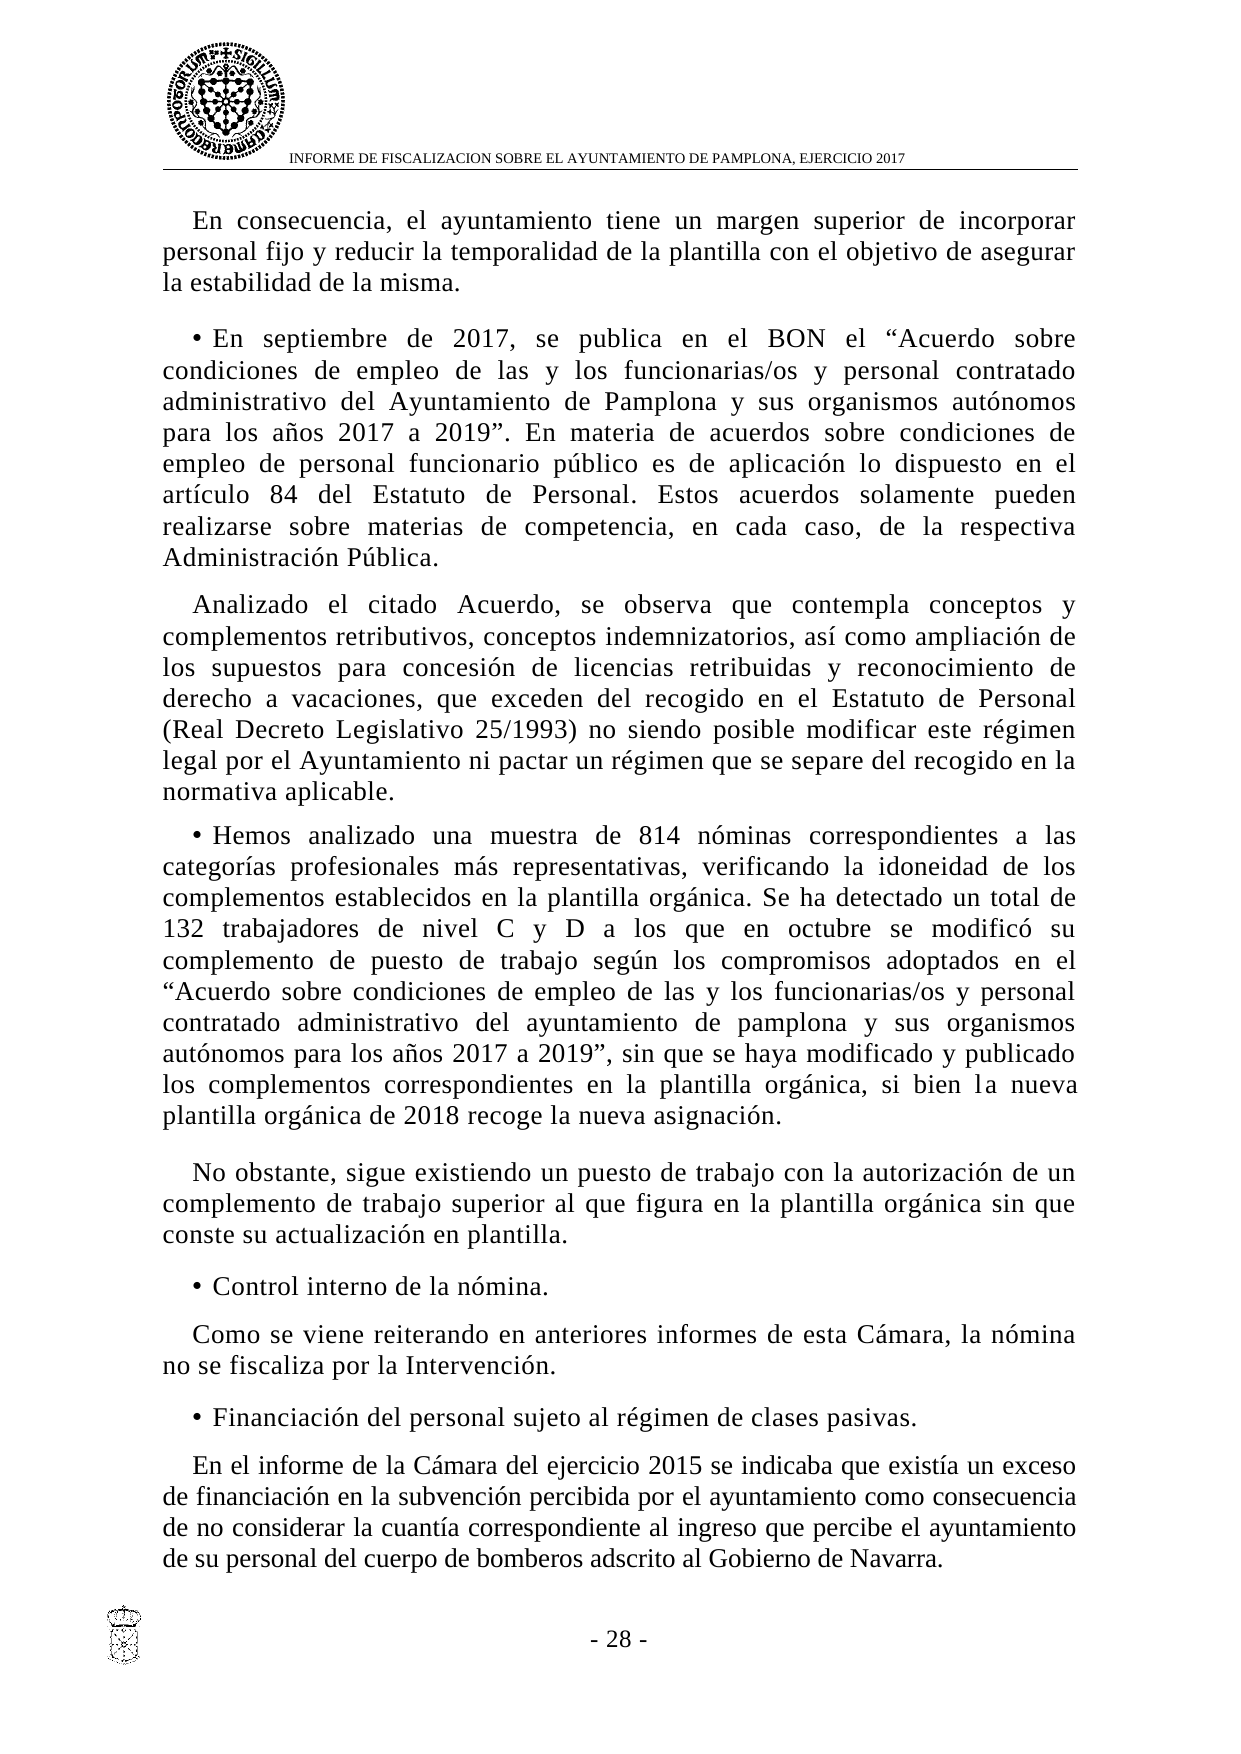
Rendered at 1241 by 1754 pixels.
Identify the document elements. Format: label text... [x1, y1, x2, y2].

list Financiación del personal sujeto al régimen de clases pasivas. [162, 1401, 1078, 1432]
text Como se viene reiterando en anteriores informes de esta Cámara, la nómina no se fiscaliza por la Intervención. [162, 1318, 1078, 1380]
text En el informe de la Cámara del ejercicio 2015 se indicaba que existía un exceso de financiación en la subvención percibida por el ayuntamiento como consecuencia de no considerar la cuantía correspondiente al ingreso que percibe el ayuntamiento de su personal del cuerpo de bomberos adscrito al Gobierno de Navarra. [162, 1449, 1078, 1573]
list Control interno de la nómina. [162, 1270, 1078, 1301]
text Analizado el citado Acuerdo, se observa que contempla conceptos y complementos retributivos, conceptos indemnizatorios, así como ampliación de los supuestos para concesión de licencias retribuidas y reconocimiento de derecho a vacaciones, que exceden del recogido en el Estatuto de Personal (Real Decreto Legislativo 25/1993) no siendo posible modificar este régimen legal por el Ayuntamiento ni pactar un régimen que se separe del recogido en la normativa aplicable. [162, 588, 1078, 807]
list Hemos analizado una muestra de 814 nóminas correspondientes a las categorías profesionales más representativas, verificando la idoneidad de los complementos establecidos en la plantilla orgánica. Se ha detectado un total de 132 trabajadores de nivel C y D a los que en octubre se modificó su complemento de puesto de trabajo según los compromisos adoptados en el “Acuerdo sobre condiciones de empleo de las y los funcionarias/os y personal contratado administrativo del ayuntamiento de pamplona y sus organismos autónomos para los años 2017 a 2019”, sin que se haya modificado y publicado los complementos correspondientes en la plantilla orgánica, si bien la nueva plantilla orgánica de 2018 recoge la nueva asignación. [162, 819, 1078, 1131]
text No obstante, sigue existiendo un puesto de trabajo con la autorización de un complemento de trabajo superior al que figura en la plantilla orgánica sin que conste su actualización en plantilla. [162, 1156, 1078, 1249]
list En septiembre de 2017, se publica en el BON el “Acuerdo sobre condiciones de empleo de las y los funcionarias/os y personal contratado administrativo del Ayuntamiento de Pamplona y sus organismos autónomos para los años 2017 a 2019”. En materia de acuerdos sobre condiciones de empleo de personal funcionario público es de aplicación lo dispuesto en el artículo 84 del Estatuto de Personal. Estos acuerdos solamente pueden realizarse sobre materias de competencia, en cada caso, de la respectiva Administración Pública. [162, 323, 1078, 572]
picture [105, 1604, 142, 1666]
text En consecuencia, el ayuntamiento tiene un margen superior de incorporar personal fijo y reducir la temporalidad de la plantilla con el objetivo de asegurar la estabilidad de la misma. [162, 204, 1078, 298]
picture [162, 38, 289, 164]
